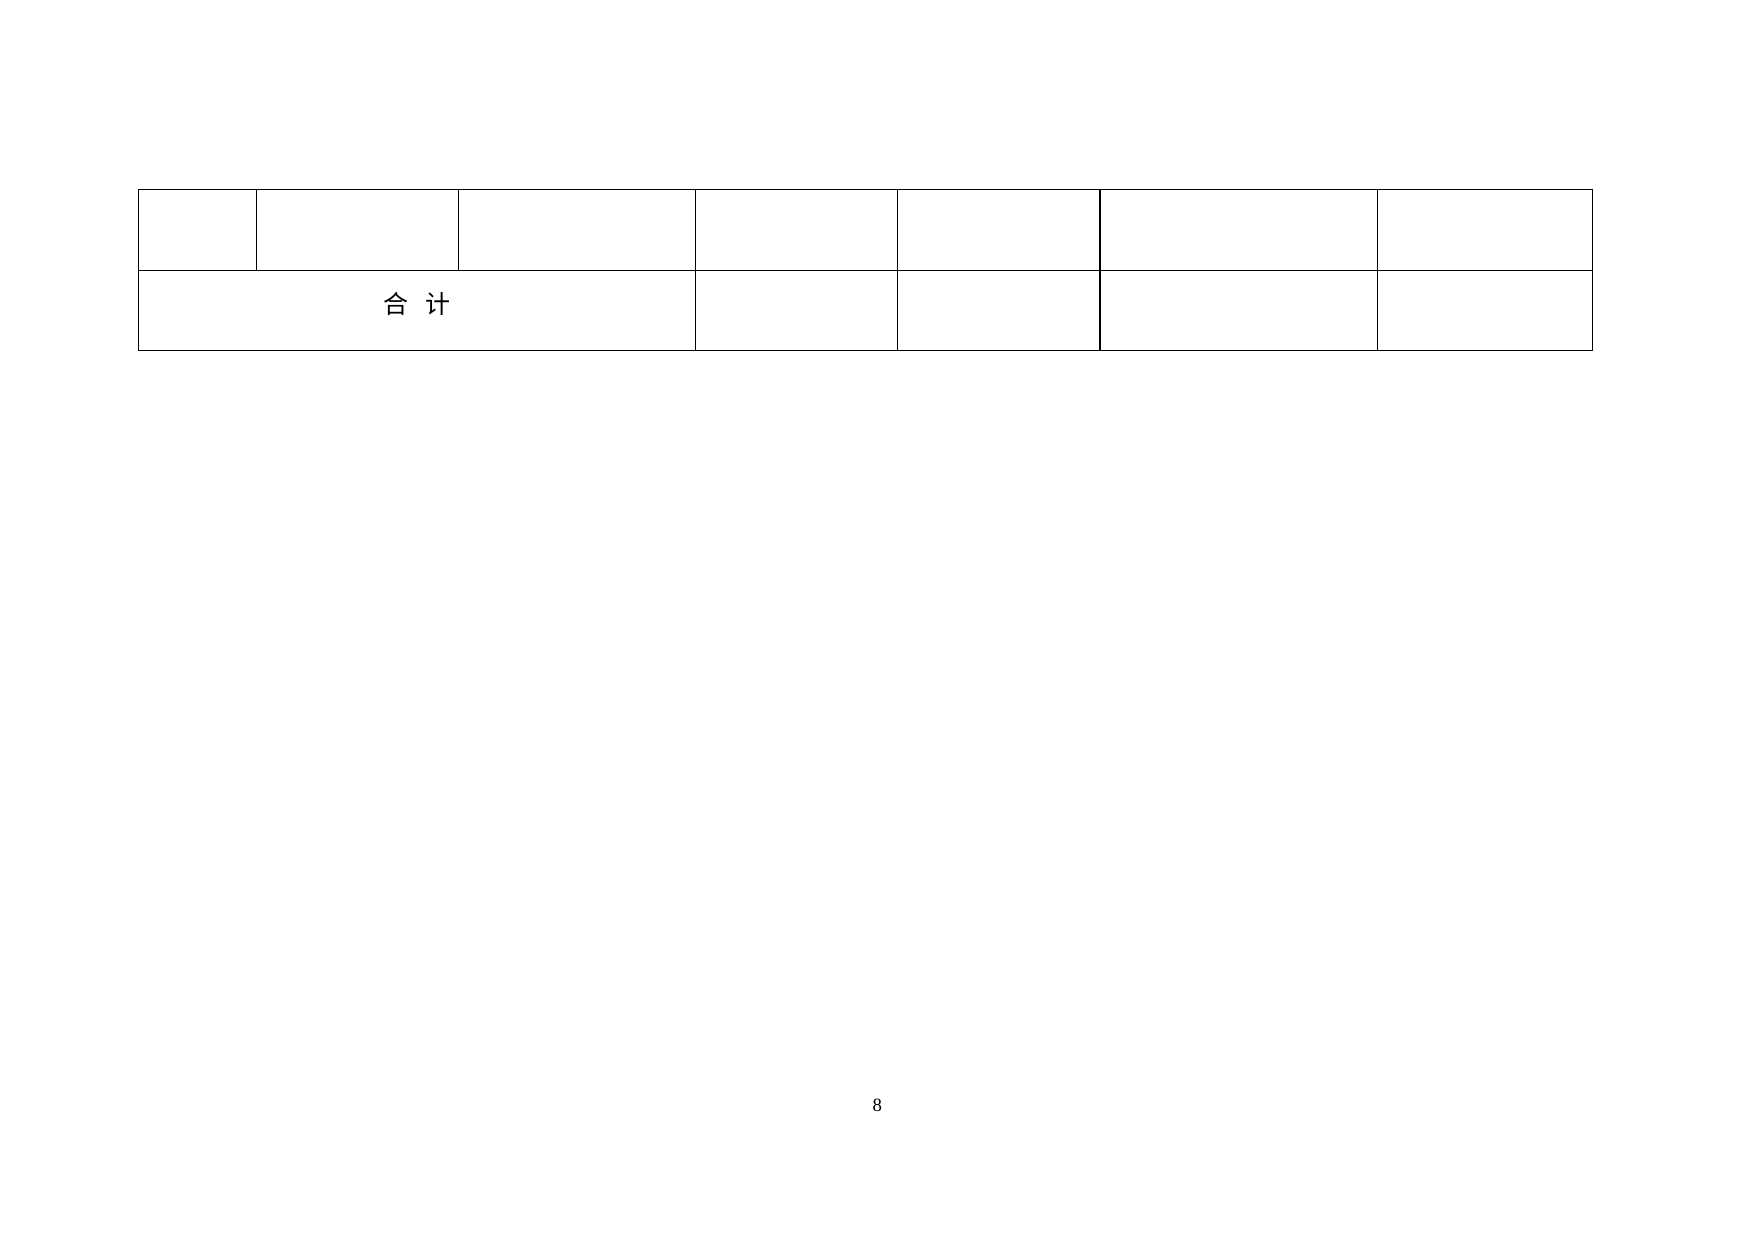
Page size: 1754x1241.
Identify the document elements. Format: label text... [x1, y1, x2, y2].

table_cell [139, 190, 256, 269]
table_cell [898, 190, 1099, 269]
table_cell [696, 190, 897, 269]
table_cell [898, 271, 1099, 350]
table_cell [1101, 271, 1377, 350]
table_cell [1378, 190, 1592, 269]
table_cell [257, 190, 458, 269]
table_cell [459, 190, 695, 269]
table_cell [1101, 190, 1377, 269]
table_cell [1378, 271, 1592, 350]
table_cell 合 计 [139, 271, 695, 350]
table_cell [696, 271, 897, 350]
